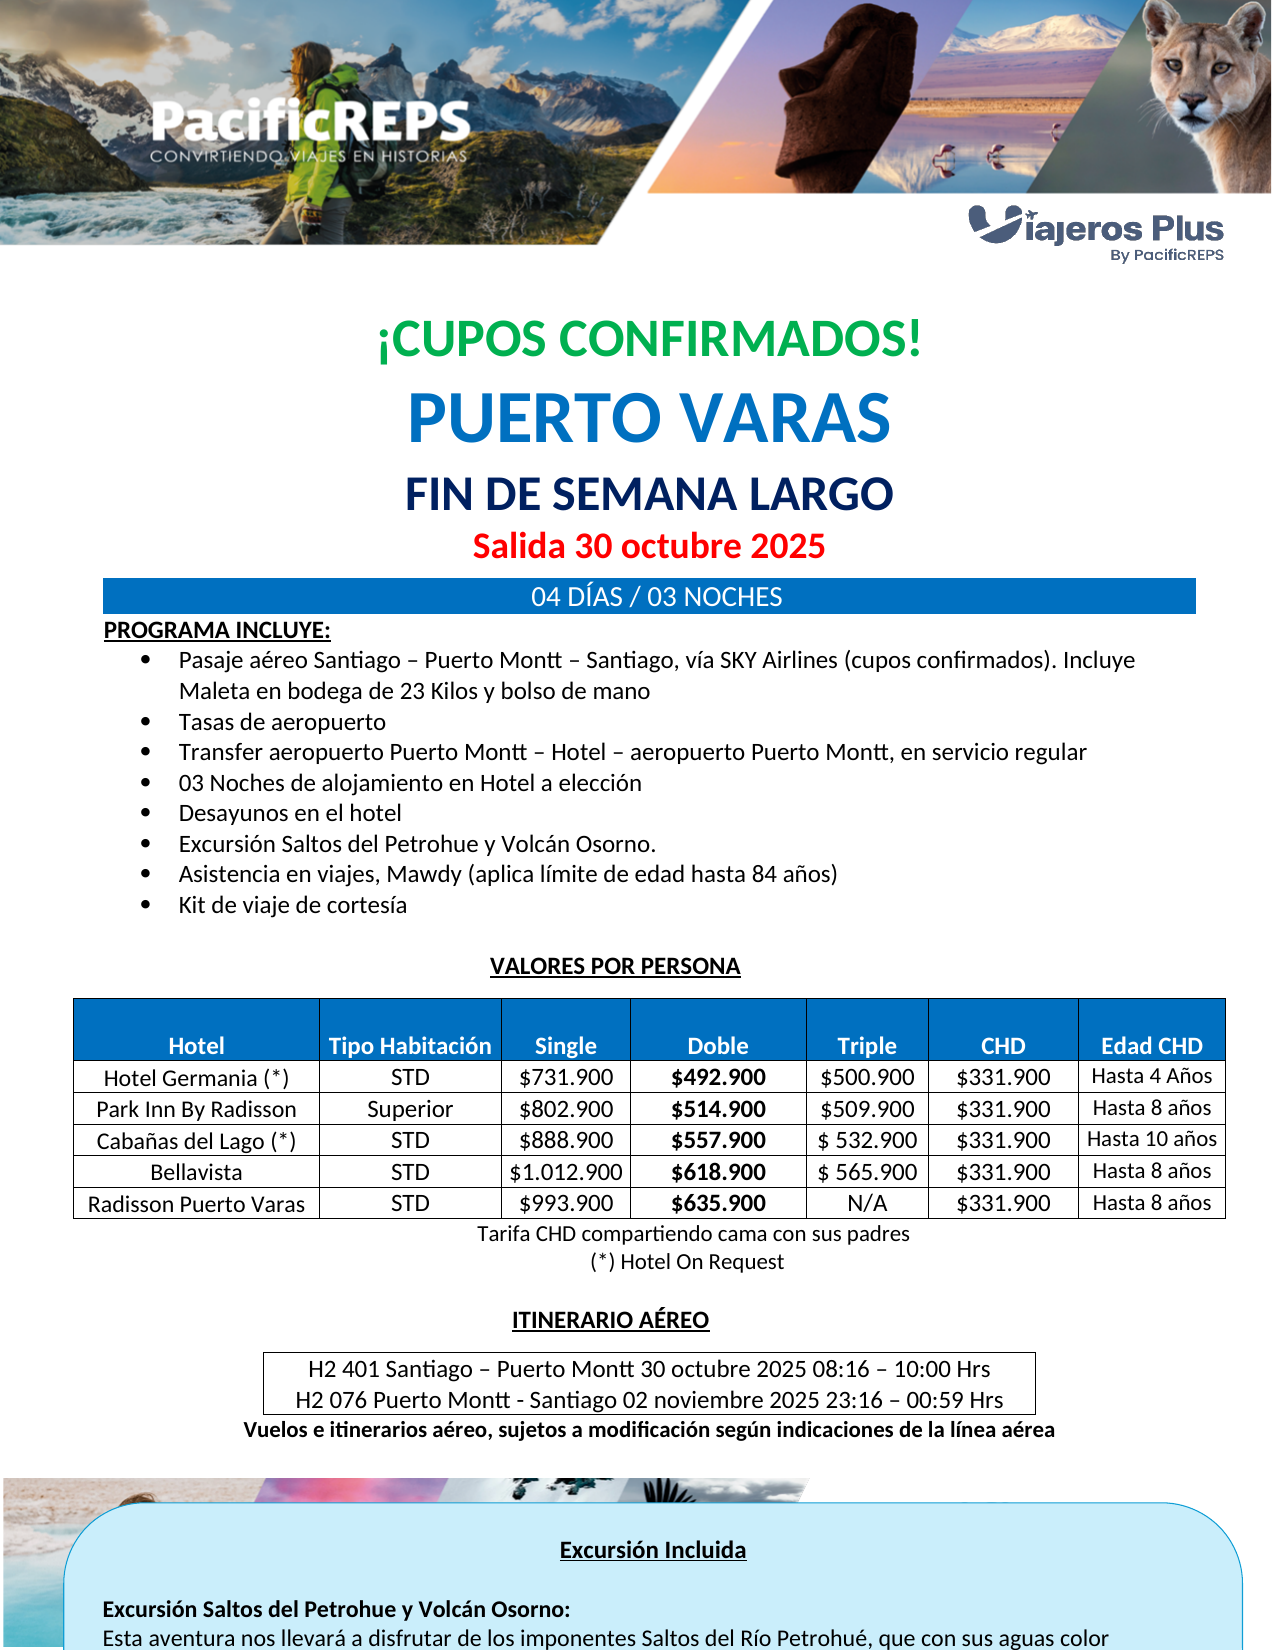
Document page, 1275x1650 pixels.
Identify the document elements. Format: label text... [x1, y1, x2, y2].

table_cell $731.900 [502, 1061, 630, 1092]
table_header CHD [929, 999, 1078, 1060]
table_cell $ 565.900 [807, 1156, 928, 1187]
table_header Doble [631, 999, 806, 1060]
list 03 Noches de alojamiento en Hotel a elección [141, 767, 1196, 797]
picture [1, 1478, 1196, 1647]
text (*) Hotel On Request [178, 1247, 1196, 1275]
text VALORES POR PERSONA [178, 950, 1196, 980]
text FIN DE SEMANA LARGO [103, 461, 1196, 522]
table_cell $ 532.900 [807, 1125, 928, 1155]
table_cell $492.900 [631, 1061, 806, 1092]
table_cell Cabañas del Lago (*) [74, 1125, 319, 1155]
table_cell N/A [807, 1188, 928, 1218]
table_cell $514.900 [631, 1093, 806, 1123]
table_cell $802.900 [502, 1093, 630, 1123]
table_cell Radisson Puerto Varas [74, 1188, 319, 1218]
table_cell Hasta 8 años [1079, 1093, 1225, 1123]
table_cell $331.900 [929, 1061, 1078, 1092]
table_cell $618.900 [631, 1156, 806, 1187]
table_header H2 401 Santiago – Puerto Montt 30 octubre 2025 08:16 – 10:00 Hrs [264, 1353, 1035, 1384]
table_cell Hasta 4 Años [1079, 1061, 1225, 1092]
table_cell Superior [320, 1093, 501, 1123]
text 04 DÍAS / 03 NOCHES [103, 578, 1196, 614]
list Transfer aeropuerto Puerto Montt – Hotel – aeropuerto Puerto Montt, en servicio regular [141, 736, 1196, 767]
text PROGRAMA INCLUYE: [103, 614, 1196, 645]
table_cell STD [320, 1156, 501, 1187]
table_cell $331.900 [929, 1125, 1078, 1155]
list Excursión Saltos del Petrohue y Volcán Osorno. [141, 828, 1196, 858]
table_cell Park Inn By Radisson [74, 1093, 319, 1123]
text ITINERARIO AÉREO [472, 1304, 1196, 1334]
text Tarifa CHD compartiendo cama con sus padres [178, 1219, 1196, 1247]
table_cell STD [320, 1188, 501, 1218]
list Desayunos en el hotel [141, 797, 1196, 828]
table_header Edad CHD [1079, 999, 1225, 1060]
table_cell $331.900 [929, 1188, 1078, 1218]
table_header Triple [807, 999, 928, 1060]
table_header Single [502, 999, 630, 1060]
table_cell $1.012.900 [502, 1156, 630, 1187]
list Pasaje aéreo Santiago – Puerto Montt – Santiago, vía SKY Airlines (cupos confirmados). Incluye Maleta en bodega de 23 Kilos y bolso de mano [141, 645, 1196, 706]
list Kit de viaje de cortesía [141, 889, 1196, 919]
table_cell $509.900 [807, 1093, 928, 1123]
list Tasas de aeropuerto [141, 706, 1196, 736]
picture [0, 0, 1275, 278]
text Salida 30 octubre 2025 [103, 522, 1196, 568]
table_cell $331.900 [929, 1156, 1078, 1187]
table_cell $500.900 [807, 1061, 928, 1092]
table_header Tipo Habitación [320, 999, 501, 1060]
table_cell Hotel Germania (*) [74, 1061, 319, 1092]
table_cell $993.900 [502, 1188, 630, 1218]
table_cell H2 076 Puerto Montt - Santiago 02 noviembre 2025 23:16 – 00:59 Hrs [264, 1384, 1035, 1414]
table_cell $557.900 [631, 1125, 806, 1155]
table_cell Hasta 10 años [1079, 1125, 1225, 1155]
table_cell STD [320, 1061, 501, 1092]
table_header Hotel [74, 999, 319, 1060]
picture [1215, 1522, 1223, 1530]
table_cell $888.900 [502, 1125, 630, 1155]
text PUERTO VARAS [103, 370, 1196, 461]
table_cell $331.900 [929, 1093, 1078, 1123]
table_cell Hasta 8 años [1079, 1188, 1225, 1218]
text Vuelos e itinerarios aéreo, sujetos a modificación según indicaciones de la línea aérea [103, 1415, 1196, 1443]
table_cell $635.900 [631, 1188, 806, 1218]
list Asistencia en viajes, Mawdy (aplica límite de edad hasta 84 años) [141, 858, 1196, 889]
table_cell STD [320, 1125, 501, 1155]
text ¡CUPOS CONFIRMADOS! [103, 304, 1196, 370]
table_cell Bellavista [74, 1156, 319, 1187]
table_cell Hasta 8 años [1079, 1156, 1225, 1187]
